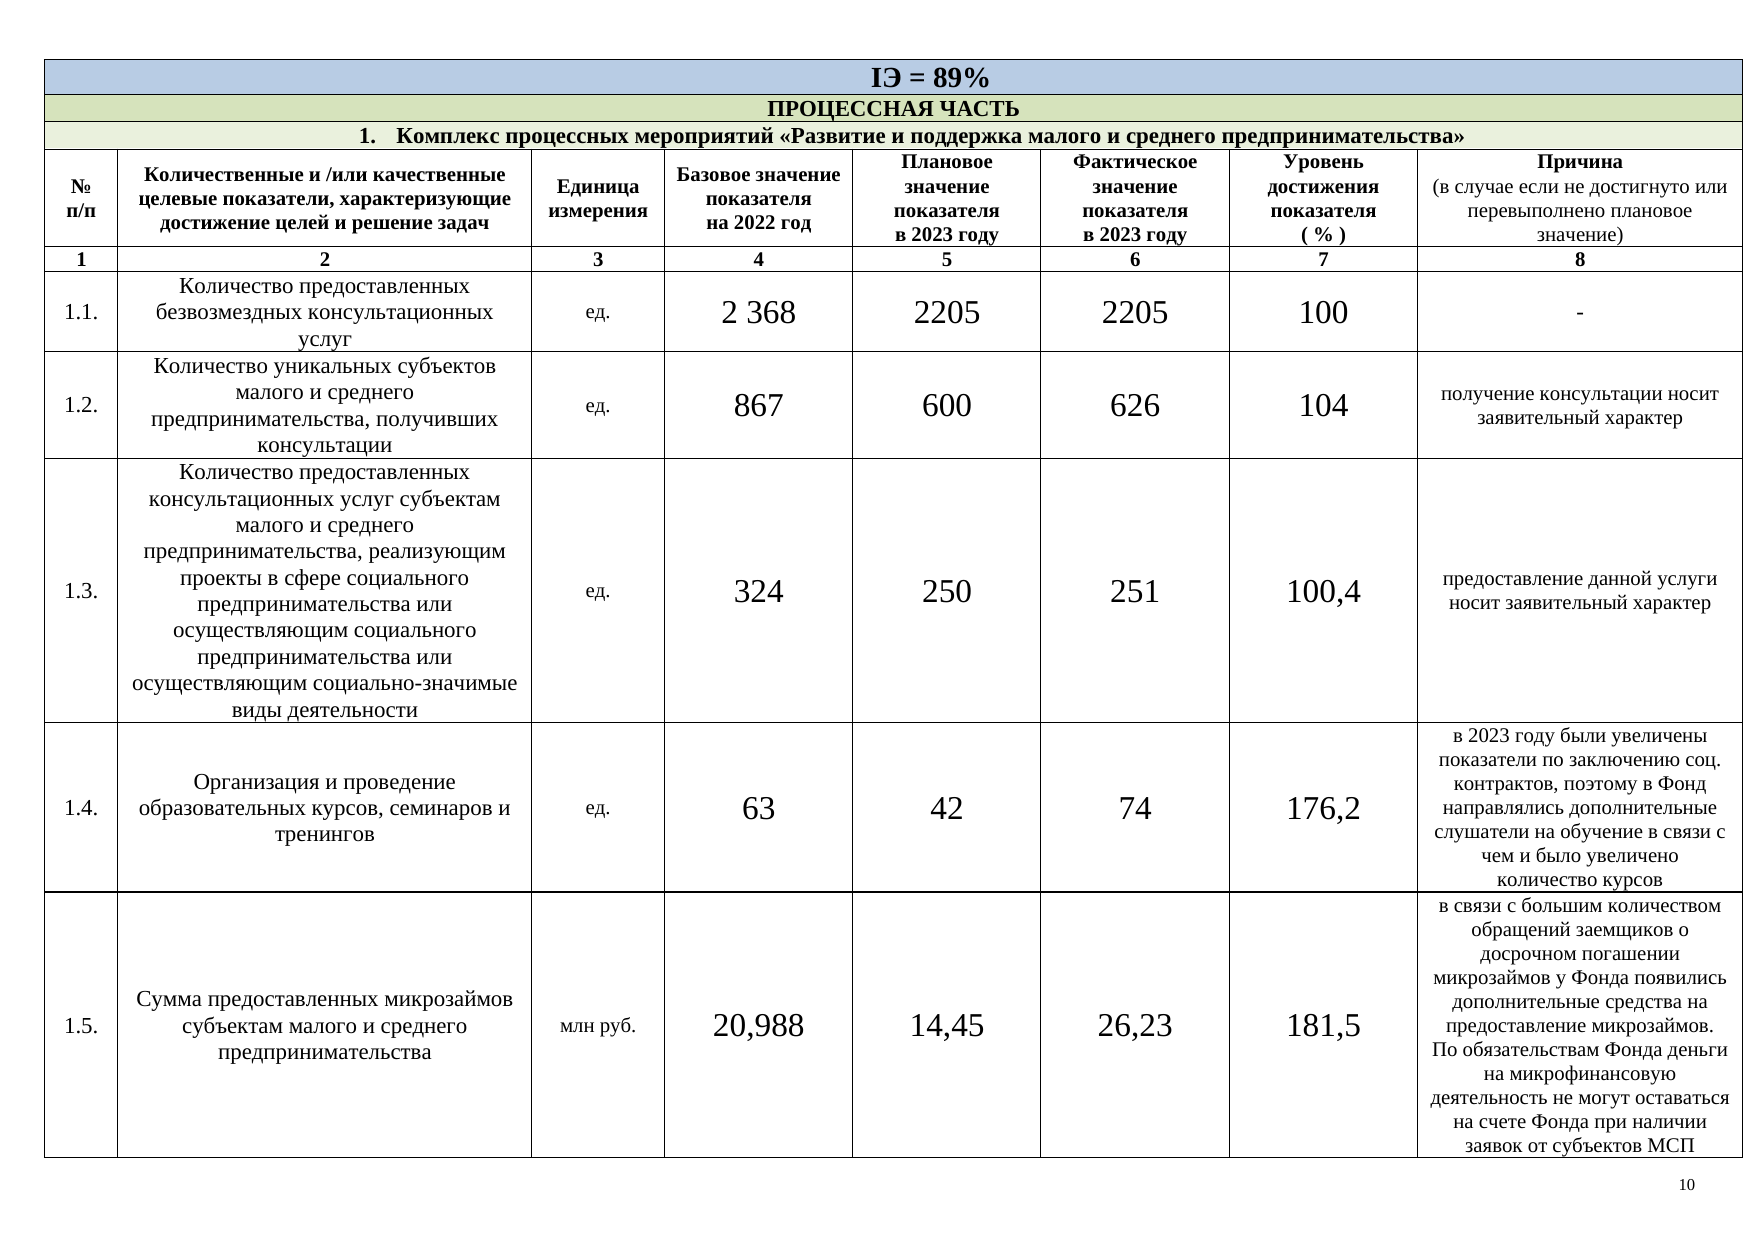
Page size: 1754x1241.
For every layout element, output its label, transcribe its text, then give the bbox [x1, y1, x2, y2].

table_cell 626 [1041, 352, 1229, 457]
table_cell 5 [853, 247, 1040, 271]
table_cell 20,988 [665, 893, 852, 1157]
table_cell 2205 [1041, 272, 1229, 351]
table_cell Единица измерения [532, 150, 664, 246]
table_cell Уровень достижения показателя ( % ) [1230, 150, 1417, 246]
table_cell 251 [1041, 459, 1229, 722]
table_cell 600 [853, 352, 1040, 457]
table_cell № п/п [45, 150, 117, 246]
table_cell 1.4. [45, 723, 117, 891]
table_cell ПРОЦЕССНАЯ ЧАСТЬ [45, 95, 1742, 121]
table_cell 100 [1230, 272, 1417, 351]
table_cell 250 [853, 459, 1040, 722]
table_cell предоставление данной услуги носит заявительный характер [1418, 459, 1742, 722]
table_cell 7 [1230, 247, 1417, 271]
table_cell Базовое значение показателя на 2022 год [665, 150, 852, 246]
table_cell 104 [1230, 352, 1417, 457]
table_cell 1.2. [45, 352, 117, 457]
table_cell Сумма предоставленных микрозаймов субъектам малого и среднего предпринимательства [118, 893, 531, 1157]
table_cell Причина (в случае если не достигнуто или перевыполнено плановое значение) [1418, 150, 1742, 246]
table_cell ед. [532, 352, 664, 457]
table_cell 324 [665, 459, 852, 722]
table_cell 2205 [853, 272, 1040, 351]
table_cell ед. [532, 272, 664, 351]
table_cell 100,4 [1230, 459, 1417, 722]
table_cell получение консультации носит заявительный характер [1418, 352, 1742, 457]
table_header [45, 60, 1742, 94]
table_cell 4 [665, 247, 852, 271]
table_cell Комплекс процессных мероприятий «Развитие и поддержка малого и среднего предпринимательства» [45, 122, 1742, 148]
table_cell Количество предоставленных консультационных услуг субъектам малого и среднего предпринимательства, реализующим проекты в сфере социального предпринимательства или осуществляющим социального предпринимательства или осуществляющим социально-значимые виды деятельности [118, 459, 531, 722]
table_cell 14,45 [853, 893, 1040, 1157]
table_cell ед. [532, 459, 664, 722]
table_cell 74 [1041, 723, 1229, 891]
table_cell 63 [665, 723, 852, 891]
table_cell млн руб. [532, 893, 664, 1157]
table_cell Организация и проведение образовательных курсов, семинаров и тренингов [118, 723, 531, 891]
table_cell 181,5 [1230, 893, 1417, 1157]
table_cell 867 [665, 352, 852, 457]
table_cell Количество предоставленных безвозмездных консультационных услуг [118, 272, 531, 351]
table_cell 6 [1041, 247, 1229, 271]
table_cell 42 [853, 723, 1040, 891]
table_cell Плановое значение показателя в 2023 году [853, 150, 1040, 246]
table_cell Количество уникальных субъектов малого и среднего предпринимательства, получивших консультации [118, 352, 531, 457]
table_cell 1.1. [45, 272, 117, 351]
table_cell Количественные и /или качественные целевые показатели, характеризующие достижение целей и решение задач [118, 150, 531, 246]
table_cell 176,2 [1230, 723, 1417, 891]
table_cell 2 [118, 247, 531, 271]
table_cell Фактическое значение показателя в 2023 году [1041, 150, 1229, 246]
table_cell 8 [1418, 247, 1742, 271]
table_cell - [1418, 272, 1742, 351]
table_cell ед. [532, 723, 664, 891]
table_cell 1 [45, 247, 117, 271]
table_cell 2 368 [665, 272, 852, 351]
table_cell в 2023 году были увеличены показатели по заключению соц. контрактов, поэтому в Фонд направлялись дополнительные слушатели на обучение в связи с чем и было увеличено количество курсов [1418, 723, 1742, 891]
table_cell в связи с большим количеством обращений заемщиков о досрочном погашении микрозаймов у Фонда появились дополнительные средства на предоставление микрозаймов. По обязательствам Фонда деньги на микрофинансовую деятельность не могут оставаться на счете Фонда при наличии заявок от субъектов МСП [1418, 893, 1742, 1157]
table_cell 26,23 [1041, 893, 1229, 1157]
table_cell 1.5. [45, 893, 117, 1157]
table_cell 3 [532, 247, 664, 271]
table_cell 1.3. [45, 459, 117, 722]
